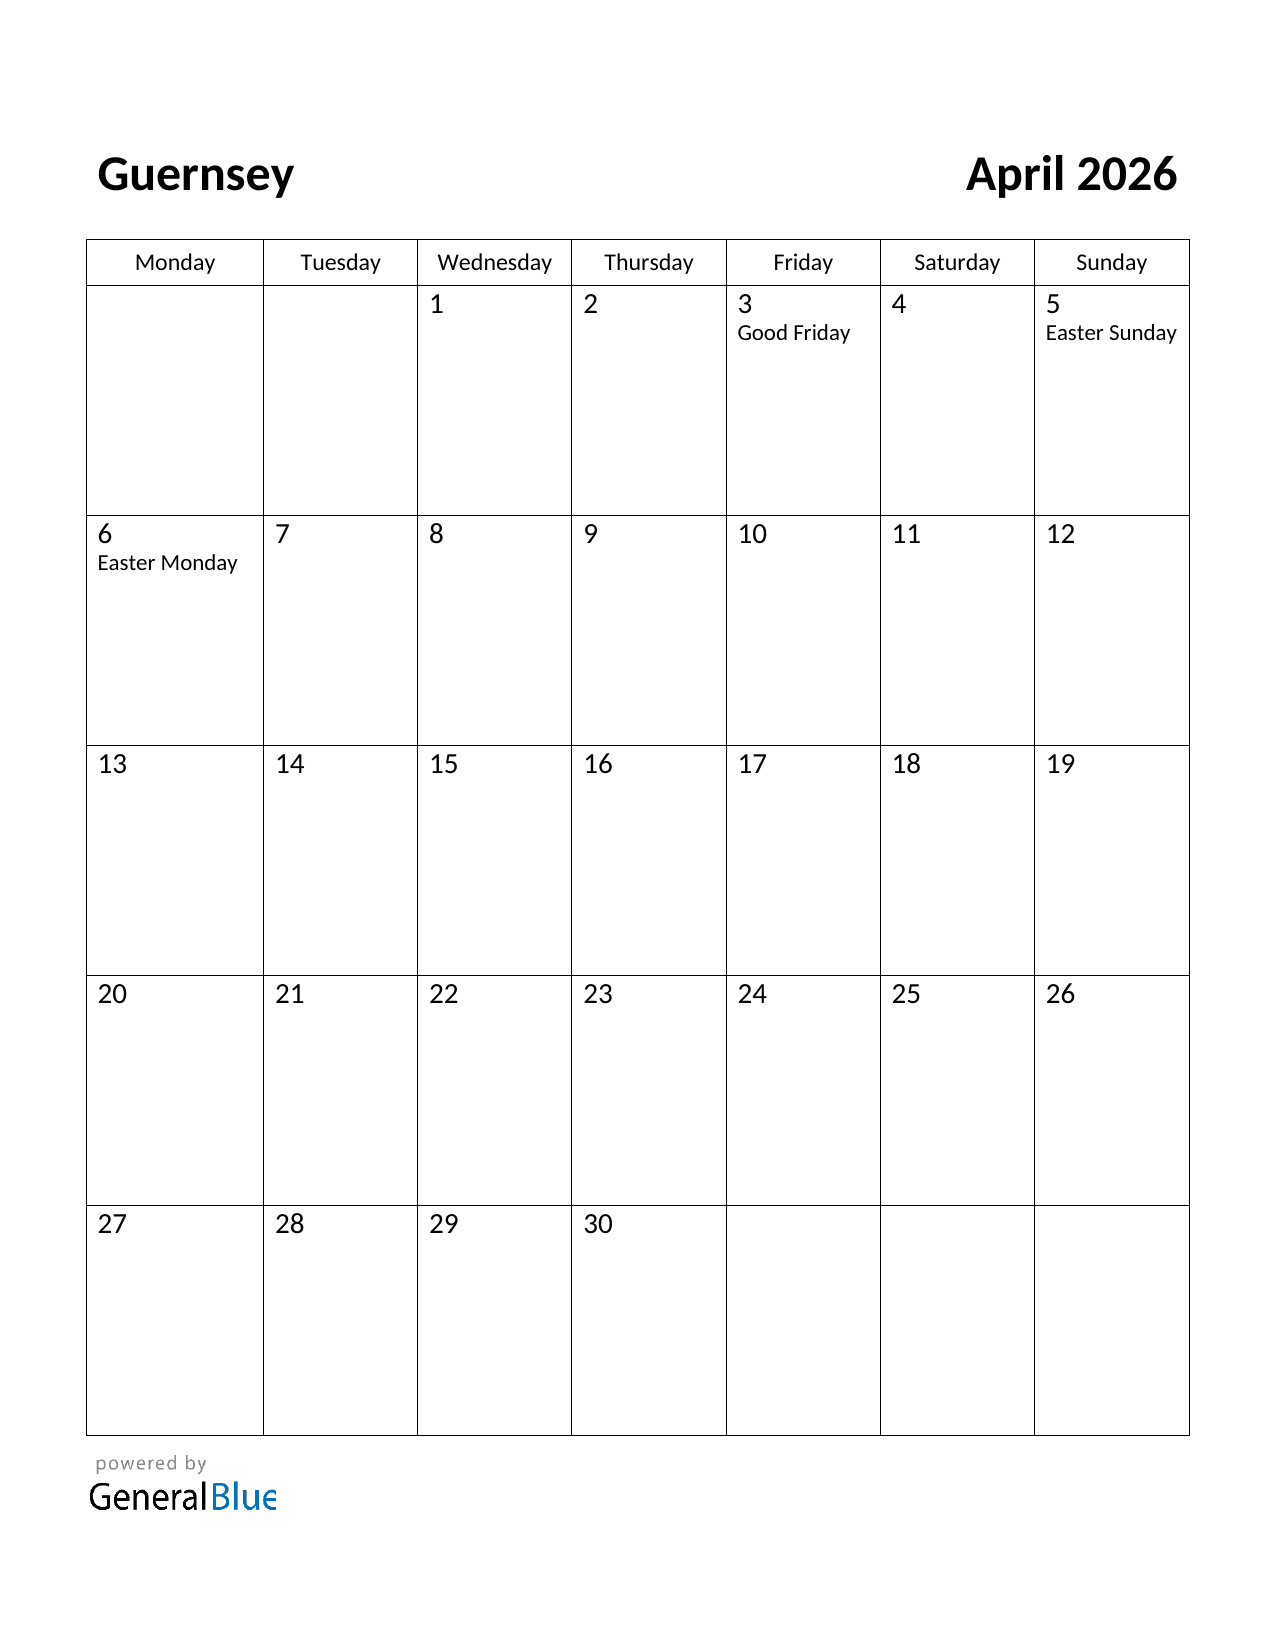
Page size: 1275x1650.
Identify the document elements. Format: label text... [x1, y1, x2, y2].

table_cell 9 [572, 516, 726, 548]
table_cell 1 [418, 286, 571, 318]
table_cell 5 [1035, 286, 1189, 318]
table_cell [87, 778, 263, 974]
table_cell 6 [87, 516, 263, 548]
table_cell [87, 318, 263, 514]
table_cell 17 [727, 746, 880, 778]
table_cell [881, 1206, 1034, 1238]
table_cell 10 [727, 516, 880, 548]
table_cell Saturday [881, 240, 1034, 284]
table_cell [418, 1008, 571, 1204]
table_cell [87, 1008, 263, 1204]
table_cell [572, 778, 726, 974]
table_cell Wednesday [418, 240, 571, 284]
table_cell 11 [881, 516, 1034, 548]
table_cell 4 [881, 286, 1034, 318]
table_cell [418, 1238, 571, 1434]
table_cell Easter Monday [87, 548, 263, 744]
table_cell 16 [572, 746, 726, 778]
table_cell 13 [87, 746, 263, 778]
table_cell [86, 1436, 1189, 1534]
table_cell [87, 1238, 263, 1434]
table_cell 20 [87, 976, 263, 1008]
table_cell [418, 548, 571, 744]
table_cell [727, 548, 880, 744]
table_cell [881, 778, 1034, 974]
table_cell [264, 1238, 417, 1434]
table_cell [881, 548, 1034, 744]
table_cell [264, 286, 417, 318]
table_cell Easter Sunday [1035, 318, 1189, 514]
table_cell [727, 1206, 880, 1238]
table_cell [727, 1238, 880, 1434]
table_cell [264, 548, 417, 744]
table_header April 2026 [572, 105, 1189, 239]
table_cell 22 [418, 976, 571, 1008]
table_cell [881, 1238, 1034, 1434]
table_cell [1035, 548, 1189, 744]
table_cell 25 [881, 976, 1034, 1008]
table_cell [87, 286, 263, 318]
table_cell Monday [87, 240, 263, 284]
picture [88, 1452, 276, 1515]
table_cell [264, 1008, 417, 1204]
table_cell [418, 318, 571, 514]
table_cell 19 [1035, 746, 1189, 778]
table_cell Good Friday [727, 318, 880, 514]
table_cell 21 [264, 976, 417, 1008]
table_cell 30 [572, 1206, 726, 1238]
table_cell 26 [1035, 976, 1189, 1008]
table_cell [881, 318, 1034, 514]
table_cell 29 [418, 1206, 571, 1238]
table_cell 7 [264, 516, 417, 548]
table_cell 12 [1035, 516, 1189, 548]
table_cell Friday [727, 240, 880, 284]
table_cell 14 [264, 746, 417, 778]
table_cell 18 [881, 746, 1034, 778]
table_cell [264, 778, 417, 974]
table_cell 24 [727, 976, 880, 1008]
table_cell [727, 1008, 880, 1204]
table_cell [1035, 778, 1189, 974]
table_cell [1035, 1008, 1189, 1204]
table_cell 2 [572, 286, 726, 318]
table_cell 27 [87, 1206, 263, 1238]
table_cell 28 [264, 1206, 417, 1238]
table_header Guernsey [86, 105, 572, 239]
table_cell 8 [418, 516, 571, 548]
table_cell [572, 1008, 726, 1204]
table_cell Sunday [1035, 240, 1189, 284]
table_cell [572, 548, 726, 744]
table_cell Tuesday [264, 240, 417, 284]
table_cell 15 [418, 746, 571, 778]
table_cell [572, 318, 726, 514]
table_cell 23 [572, 976, 726, 1008]
table_cell [1035, 1238, 1189, 1434]
table_cell 3 [727, 286, 880, 318]
table_cell [418, 778, 571, 974]
table_cell [264, 318, 417, 514]
table_cell [572, 1238, 726, 1434]
table_cell [1035, 1206, 1189, 1238]
table_cell [881, 1008, 1034, 1204]
table_cell Thursday [572, 240, 726, 284]
table_cell [727, 778, 880, 974]
